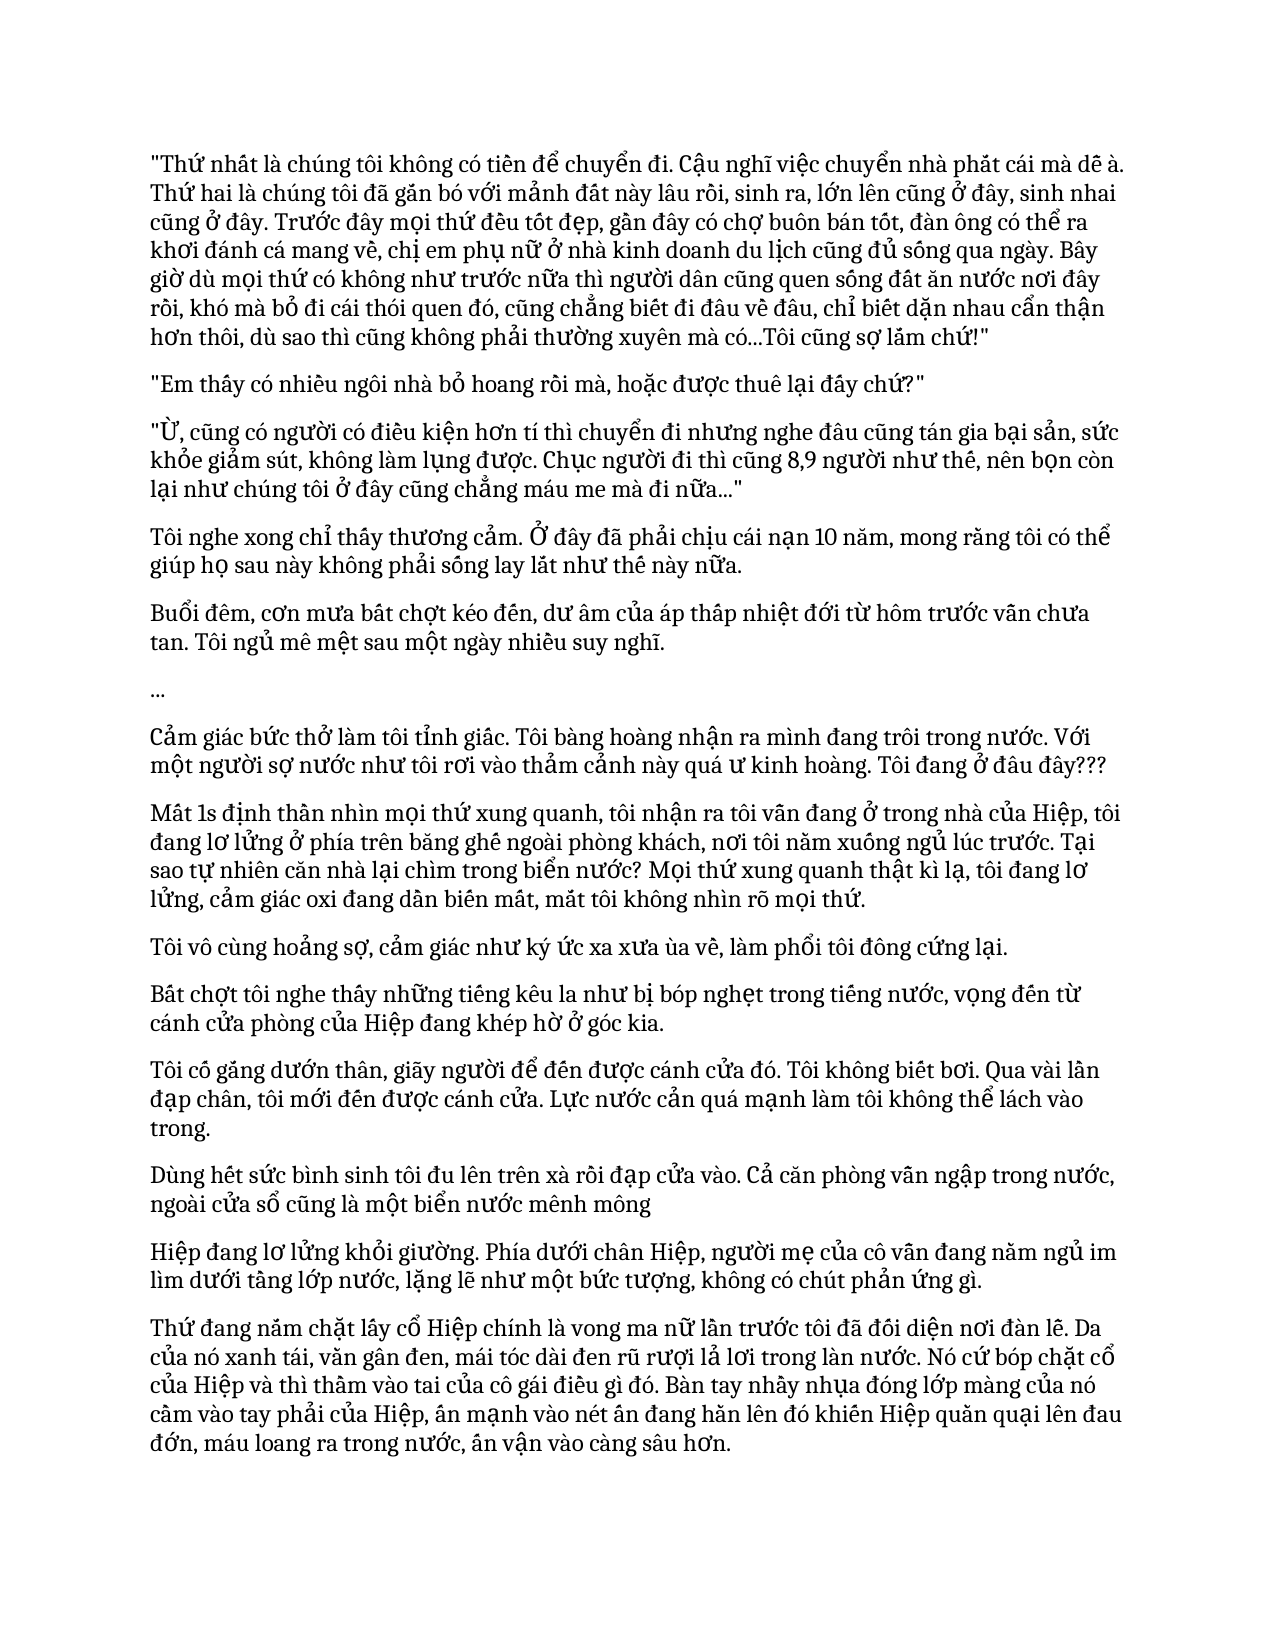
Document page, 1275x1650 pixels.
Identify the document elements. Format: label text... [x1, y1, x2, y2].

text Tôi nghe xong chỉ thấy thương cảm. Ở đây đã phải chịu cái nạn 10 năm, mong rằng tôi có thể giúp họ sau này không phải sống lay lắt như thế này nữa. [150, 522, 1125, 580]
text Tôi vô cùng hoảng sợ, cảm giác như ký ức xa xưa ùa về, làm phổi tôi đông cứng lại. [150, 932, 1125, 961]
text "Em thấy có nhiều ngôi nhà bỏ hoang rồi mà, hoặc được thuê lại đấy chứ?" [150, 370, 1125, 399]
text Buổi đêm, cơn mưa bất chợt kéo đến, dư âm của áp thấp nhiệt đới từ hôm trước vẫn chưa tan. Tôi ngủ mê mệt sau một ngày nhiều suy nghĩ. [150, 599, 1125, 656]
text Tôi cố gắng dướn thân, giãy người để đến được cánh cửa đó. Tôi không biết bơi. Qua vài lần đạp chân, tôi mới đến được cánh cửa. Lực nước cản quá mạnh làm tôi không thể lách vào trong. [150, 1056, 1125, 1142]
text Bất chợt tôi nghe thấy những tiếng kêu la như bị bóp nghẹt trong tiếng nước, vọng đến từ cánh cửa phòng của Hiệp đang khép hờ ở góc kia. [150, 980, 1125, 1037]
text Hiệp đang lơ lửng khỏi giường. Phía dưới chân Hiệp, người mẹ của cô vẫn đang nằm ngủ im lìm dưới tầng lớp nước, lặng lẽ như một bức tượng, không có chút phản ứng gì. [150, 1237, 1125, 1295]
text "Ừ, cũng có người có điều kiện hơn tí thì chuyển đi nhưng nghe đâu cũng tán gia bại sản, sức khỏe giảm sút, không làm lụng được. Chục người đi thì cũng 8,9 người như thế, nên bọn còn lại như chúng tôi ở đây cũng chẳng máu me mà đi nữa..." [150, 417, 1125, 504]
text Thứ đang nắm chặt lấy cổ Hiệp chính là vong ma nữ lần trước tôi đã đối diện nơi đàn lễ. Da của nó xanh tái, vằn gân đen, mái tóc dài đen rũ rượi lả lơi trong làn nước. Nó cứ bóp chặt cổ của Hiệp và thì thầm vào tai của cô gái điều gì đó. Bàn tay nhầy nhụa đóng lớp màng của nó cầm vào tay phải của Hiệp, ấn mạnh vào nét ấn đang hằn lên đó khiến Hiệp quằn quại lên đau đớn, máu loang ra trong nước, ấn vận vào càng sâu hơn. [150, 1314, 1125, 1457]
text Dùng hết sức bình sinh tôi đu lên trên xà rồi đạp cửa vào. Cả căn phòng vẫn ngập trong nước, ngoài cửa sổ cũng là một biển nước mênh mông [150, 1161, 1125, 1219]
text "Thứ nhất là chúng tôi không có tiền để chuyển đi. Cậu nghĩ việc chuyển nhà phắt cái mà dễ à. Thứ hai là chúng tôi đã gắn bó với mảnh đất này lâu rồi, sinh ra, lớn lên cũng ở đây, sinh nhai cũng ở đây. Trước đây mọi thứ đều tốt đẹp, gần đây có chợ buôn bán tốt, đàn ông có thể ra khơi đánh cá mang về, chị em phụ nữ ở nhà kinh doanh du lịch cũng đủ sống qua ngày. Bây giờ dù mọi thứ có không như trước nữa thì người dân cũng quen sống đất ăn nước nơi đây rồi, khó mà bỏ đi cái thói quen đó, cũng chẳng biết đi đâu về đâu, chỉ biết dặn nhau cẩn thận hơn thôi, dù sao thì cũng không phải thường xuyên mà có...Tôi cũng sợ lắm chứ!" [150, 150, 1125, 351]
text Cảm giác bức thở làm tôi tỉnh giấc. Tôi bàng hoàng nhận ra mình đang trôi trong nước. Với một người sợ nước như tôi rơi vào thảm cảnh này quá ư kinh hoàng. Tôi đang ở đâu đây??? [150, 722, 1125, 780]
text ... [150, 675, 1125, 704]
text Mất 1s định thần nhìn mọi thứ xung quanh, tôi nhận ra tôi vẫn đang ở trong nhà của Hiệp, tôi đang lơ lửng ở phía trên băng ghế ngoài phòng khách, nơi tôi nằm xuống ngủ lúc trước. Tại sao tự nhiên căn nhà lại chìm trong biển nước? Mọi thứ xung quanh thật kì lạ, tôi đang lơ lửng, cảm giác oxi đang dần biến mất, mắt tôi không nhìn rõ mọi thứ. [150, 799, 1125, 914]
